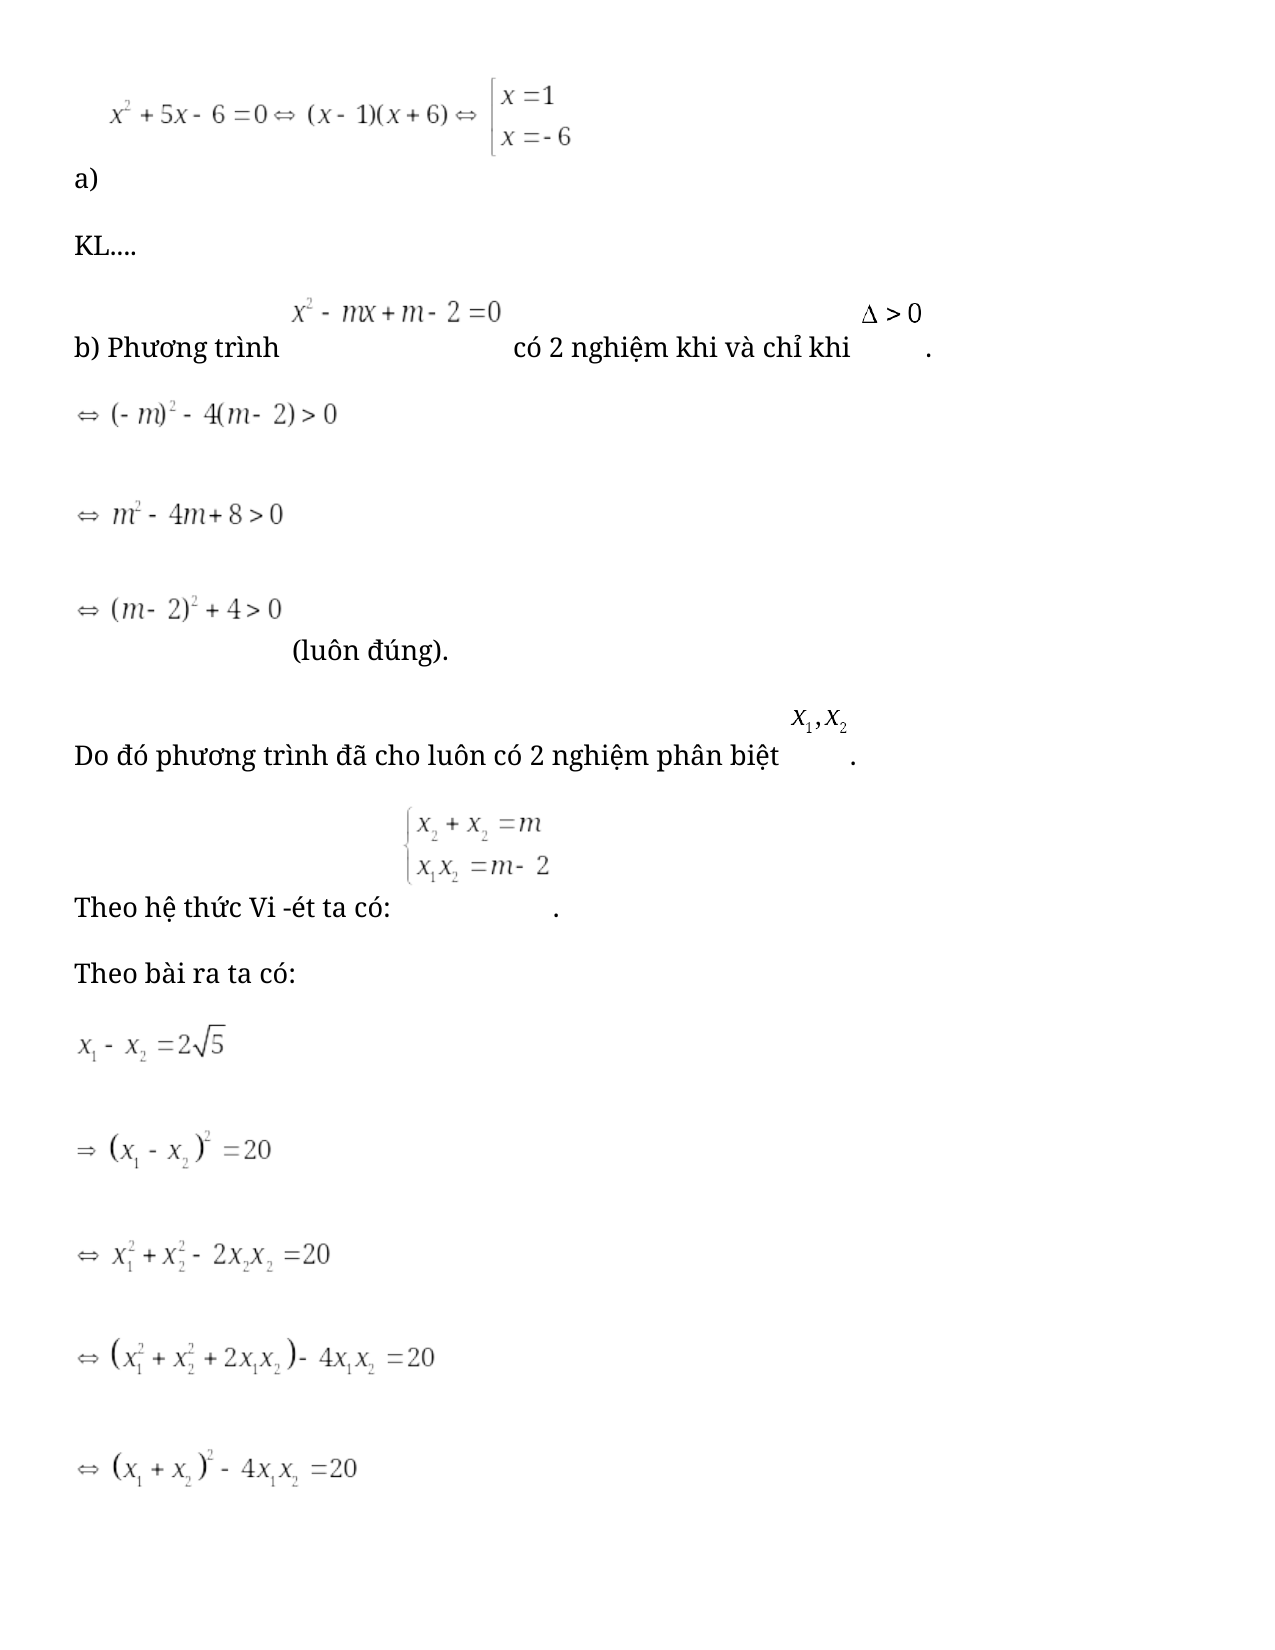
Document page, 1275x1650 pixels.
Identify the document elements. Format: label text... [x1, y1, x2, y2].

text Theo hệ thức Vi -ét ta có: . [74, 803, 1201, 926]
text b) Phương trình có 2 nghiệm khi và chỉ khi . [74, 292, 1201, 365]
text Theo bài ra ta có: [74, 955, 1201, 992]
text Do đó phương trình đã cho luôn có 2 nghiệm phân biệt . [74, 697, 1201, 774]
text a) [74, 74, 1201, 197]
text (luôn đúng). [74, 589, 1201, 668]
text KL.... [74, 226, 1201, 263]
